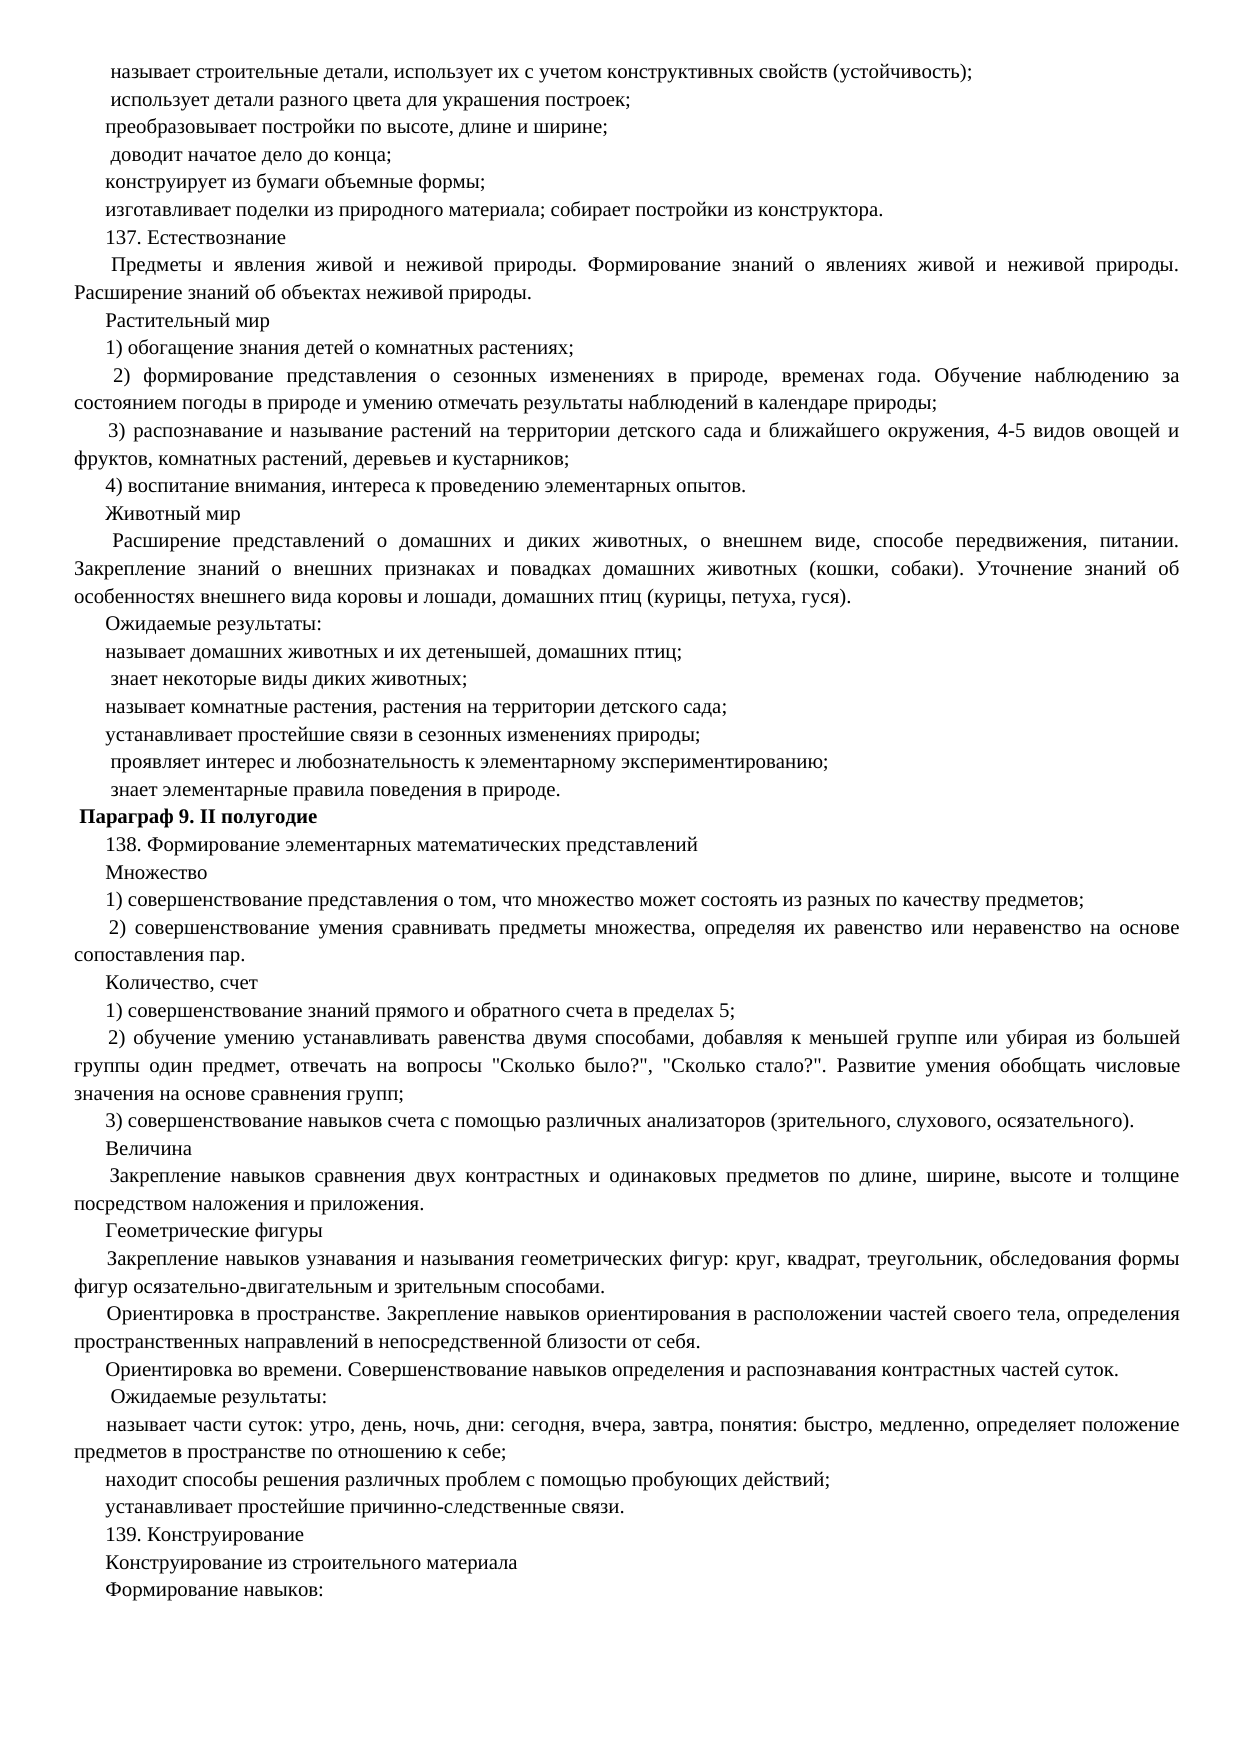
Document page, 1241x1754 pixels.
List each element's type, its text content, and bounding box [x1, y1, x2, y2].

text Конструирование из строительного материала [74, 1550, 1181, 1574]
text Предметы и явления живой и неживой природы. Формирование знаний о явлениях живой и неживой природы. Расширение знаний об объектах неживой природы. [74, 252, 1181, 304]
text 137. Естествознание [74, 225, 1181, 249]
text Величина [74, 1136, 1181, 1160]
text Параграф 9. ІІ полугодие [74, 804, 1181, 828]
text Животный мир [74, 501, 1181, 525]
text Ожидаемые результаты: [74, 611, 1181, 635]
text проявляет интерес и любознательность к элементарному экспериментированию; [74, 749, 1181, 773]
text 2) обучение умению устанавливать равенства двумя способами, добавляя к меньшей группе или убирая из большей группы один предмет, отвечать на вопросы "Сколько было?", "Сколько стало?". Развитие умения обобщать числовые значения на основе сравнения групп; [74, 1025, 1181, 1104]
text 3) совершенствование навыков счета с помощью различных анализаторов (зрительного, слухового, осязательного). [74, 1108, 1181, 1132]
text 1) совершенствование представления о том, что множество может состоять из разных по качеству предметов; [74, 887, 1181, 911]
text преобразовывает постройки по высоте, длине и ширине; [74, 114, 1181, 138]
text Закрепление навыков сравнения двух контрастных и одинаковых предметов по длине, ширине, высоте и толщине посредством наложения и приложения. [74, 1163, 1181, 1215]
text называет строительные детали, использует их с учетом конструктивных свойств (устойчивость); [74, 59, 1181, 83]
text 1) совершенствование знаний прямого и обратного счета в пределах 5; [74, 998, 1181, 1022]
text конструирует из бумаги объемные формы; [74, 169, 1181, 193]
text Геометрические фигуры [74, 1218, 1181, 1242]
text 139. Конструирование [74, 1522, 1181, 1546]
text устанавливает простейшие связи в сезонных изменениях природы; [74, 722, 1181, 746]
text знает элементарные правила поведения в природе. [74, 777, 1181, 801]
text находит способы решения различных проблем с помощью пробующих действий; [74, 1467, 1181, 1491]
text 2) совершенствование умения сравнивать предметы множества, определяя их равенство или неравенство на основе сопоставления пар. [74, 915, 1181, 966]
text 138. Формирование элементарных математических представлений [74, 832, 1181, 856]
text называет домашних животных и их детенышей, домашних птиц; [74, 639, 1181, 663]
text Ожидаемые результаты: [74, 1384, 1181, 1408]
text называет части суток: утро, день, ночь, дни: сегодня, вчера, завтра, понятия: быстро, медленно, определяет положение предметов в пространстве по отношению к себе; [74, 1412, 1181, 1463]
text называет комнатные растения, растения на территории детского сада; [74, 694, 1181, 718]
text 4) воспитание внимания, интереса к проведению элементарных опытов. [74, 473, 1181, 497]
text Множество [74, 859, 1181, 884]
text использует детали разного цвета для украшения построек; [74, 87, 1181, 111]
text Ориентировка в пространстве. Закрепление навыков ориентирования в расположении частей своего тела, определения пространственных направлений в непосредственной близости от себя. [74, 1301, 1181, 1353]
text 1) обогащение знания детей о комнатных растениях; [74, 335, 1181, 359]
text Формирование навыков: [74, 1577, 1181, 1601]
text 3) распознавание и называние растений на территории детского сада и ближайшего окружения, 4-5 видов овощей и фруктов, комнатных растений, деревьев и кустарников; [74, 418, 1181, 469]
text устанавливает простейшие причинно-следственные связи. [74, 1494, 1181, 1518]
text знает некоторые виды диких животных; [74, 666, 1181, 690]
text Расширение представлений о домашних и диких животных, о внешнем виде, способе передвижения, питании. Закрепление знаний о внешних признаках и повадках домашних животных (кошки, собаки). Уточнение знаний об особенностях внешнего вида коровы и лошади, домашних птиц (курицы, петуха, гуся). [74, 528, 1181, 608]
text Закрепление навыков узнавания и называния геометрических фигур: круг, квадрат, треугольник, обследования формы фигур осязательно-двигательным и зрительным способами. [74, 1246, 1181, 1298]
text Ориентировка во времени. Совершенствование навыков определения и распознавания контрастных частей суток. [74, 1356, 1181, 1381]
text Растительный мир [74, 307, 1181, 332]
text Количество, счет [74, 970, 1181, 994]
text 2) формирование представления о сезонных изменениях в природе, временах года. Обучение наблюдению за состоянием погоды в природе и умению отмечать результаты наблюдений в календаре природы; [74, 363, 1181, 414]
text доводит начатое дело до конца; [74, 142, 1181, 166]
text изготавливает поделки из природного материала; собирает постройки из конструктора. [74, 197, 1181, 221]
